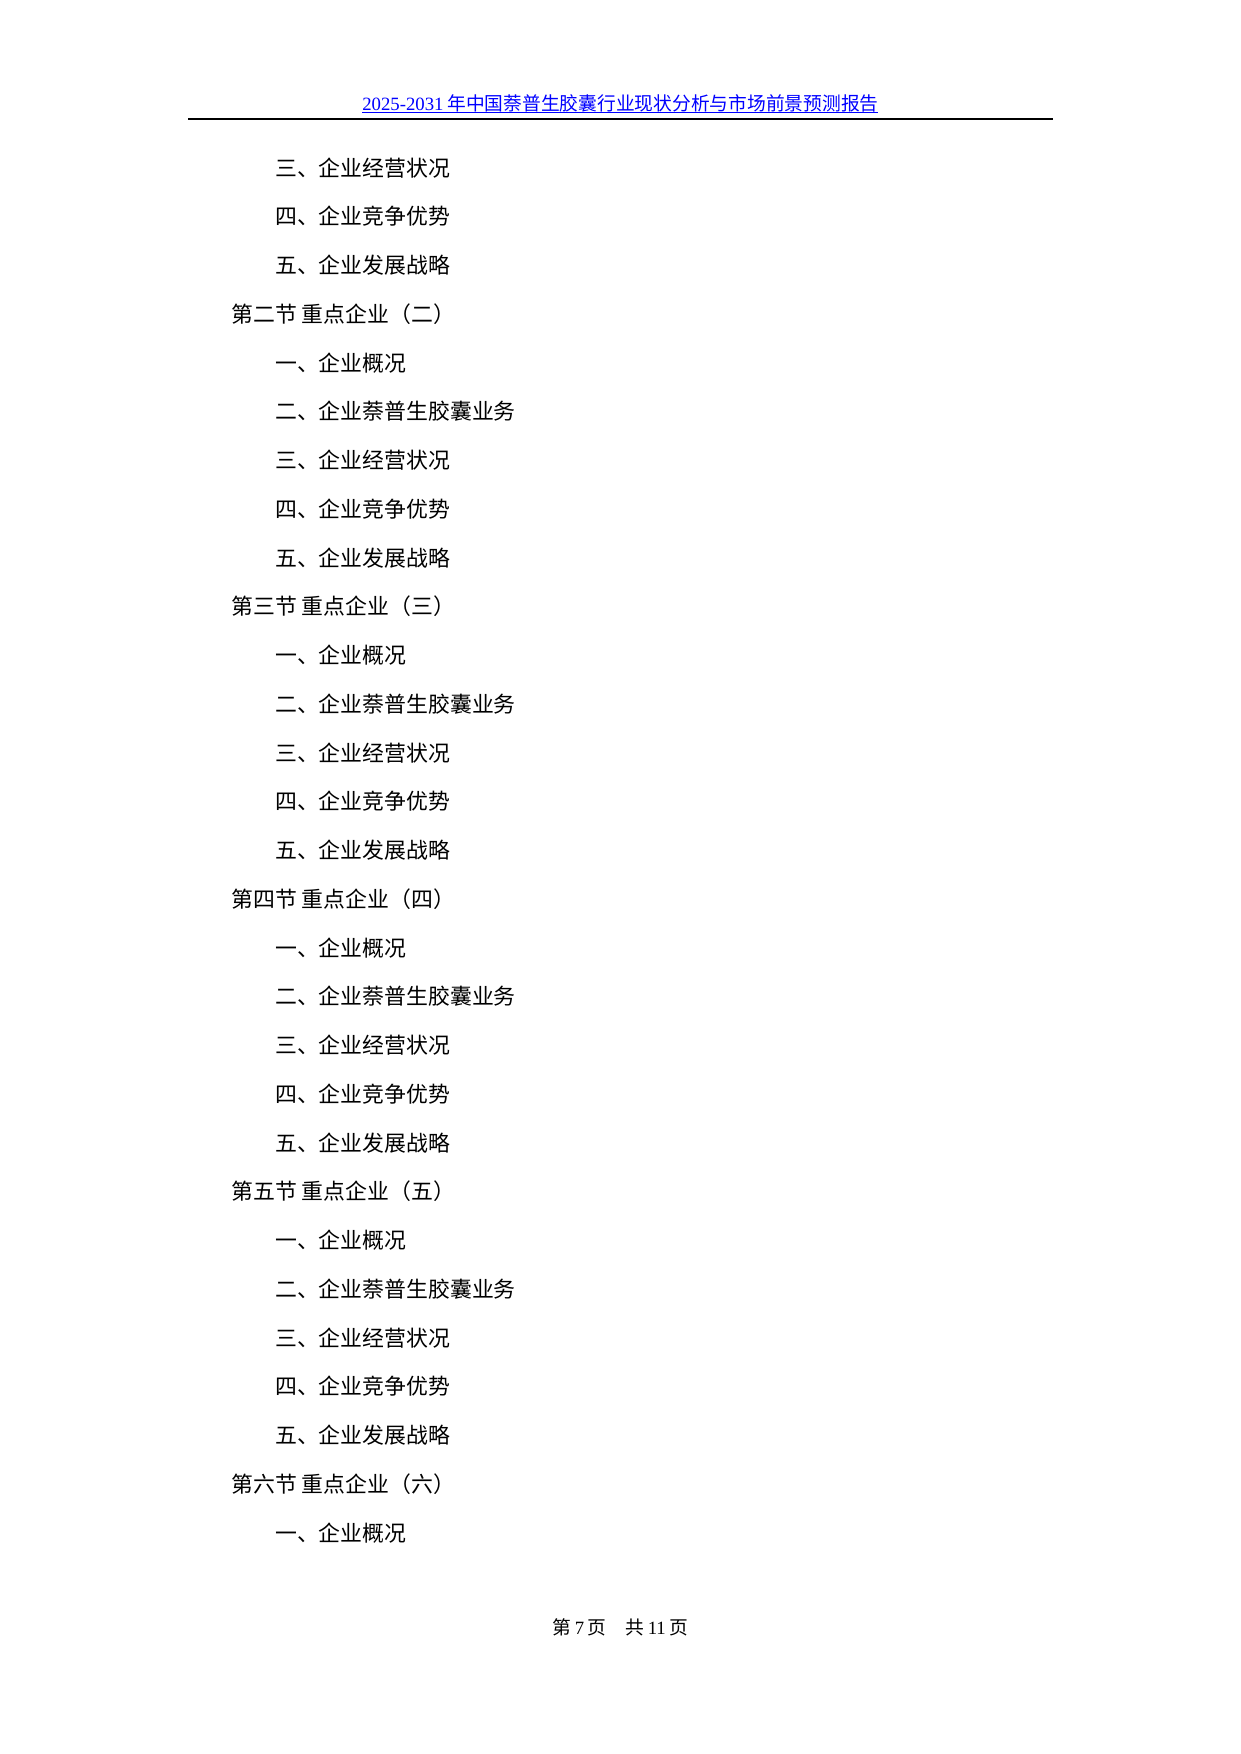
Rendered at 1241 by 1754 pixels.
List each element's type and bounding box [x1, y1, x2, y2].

text [187, 150, 1053, 1548]
